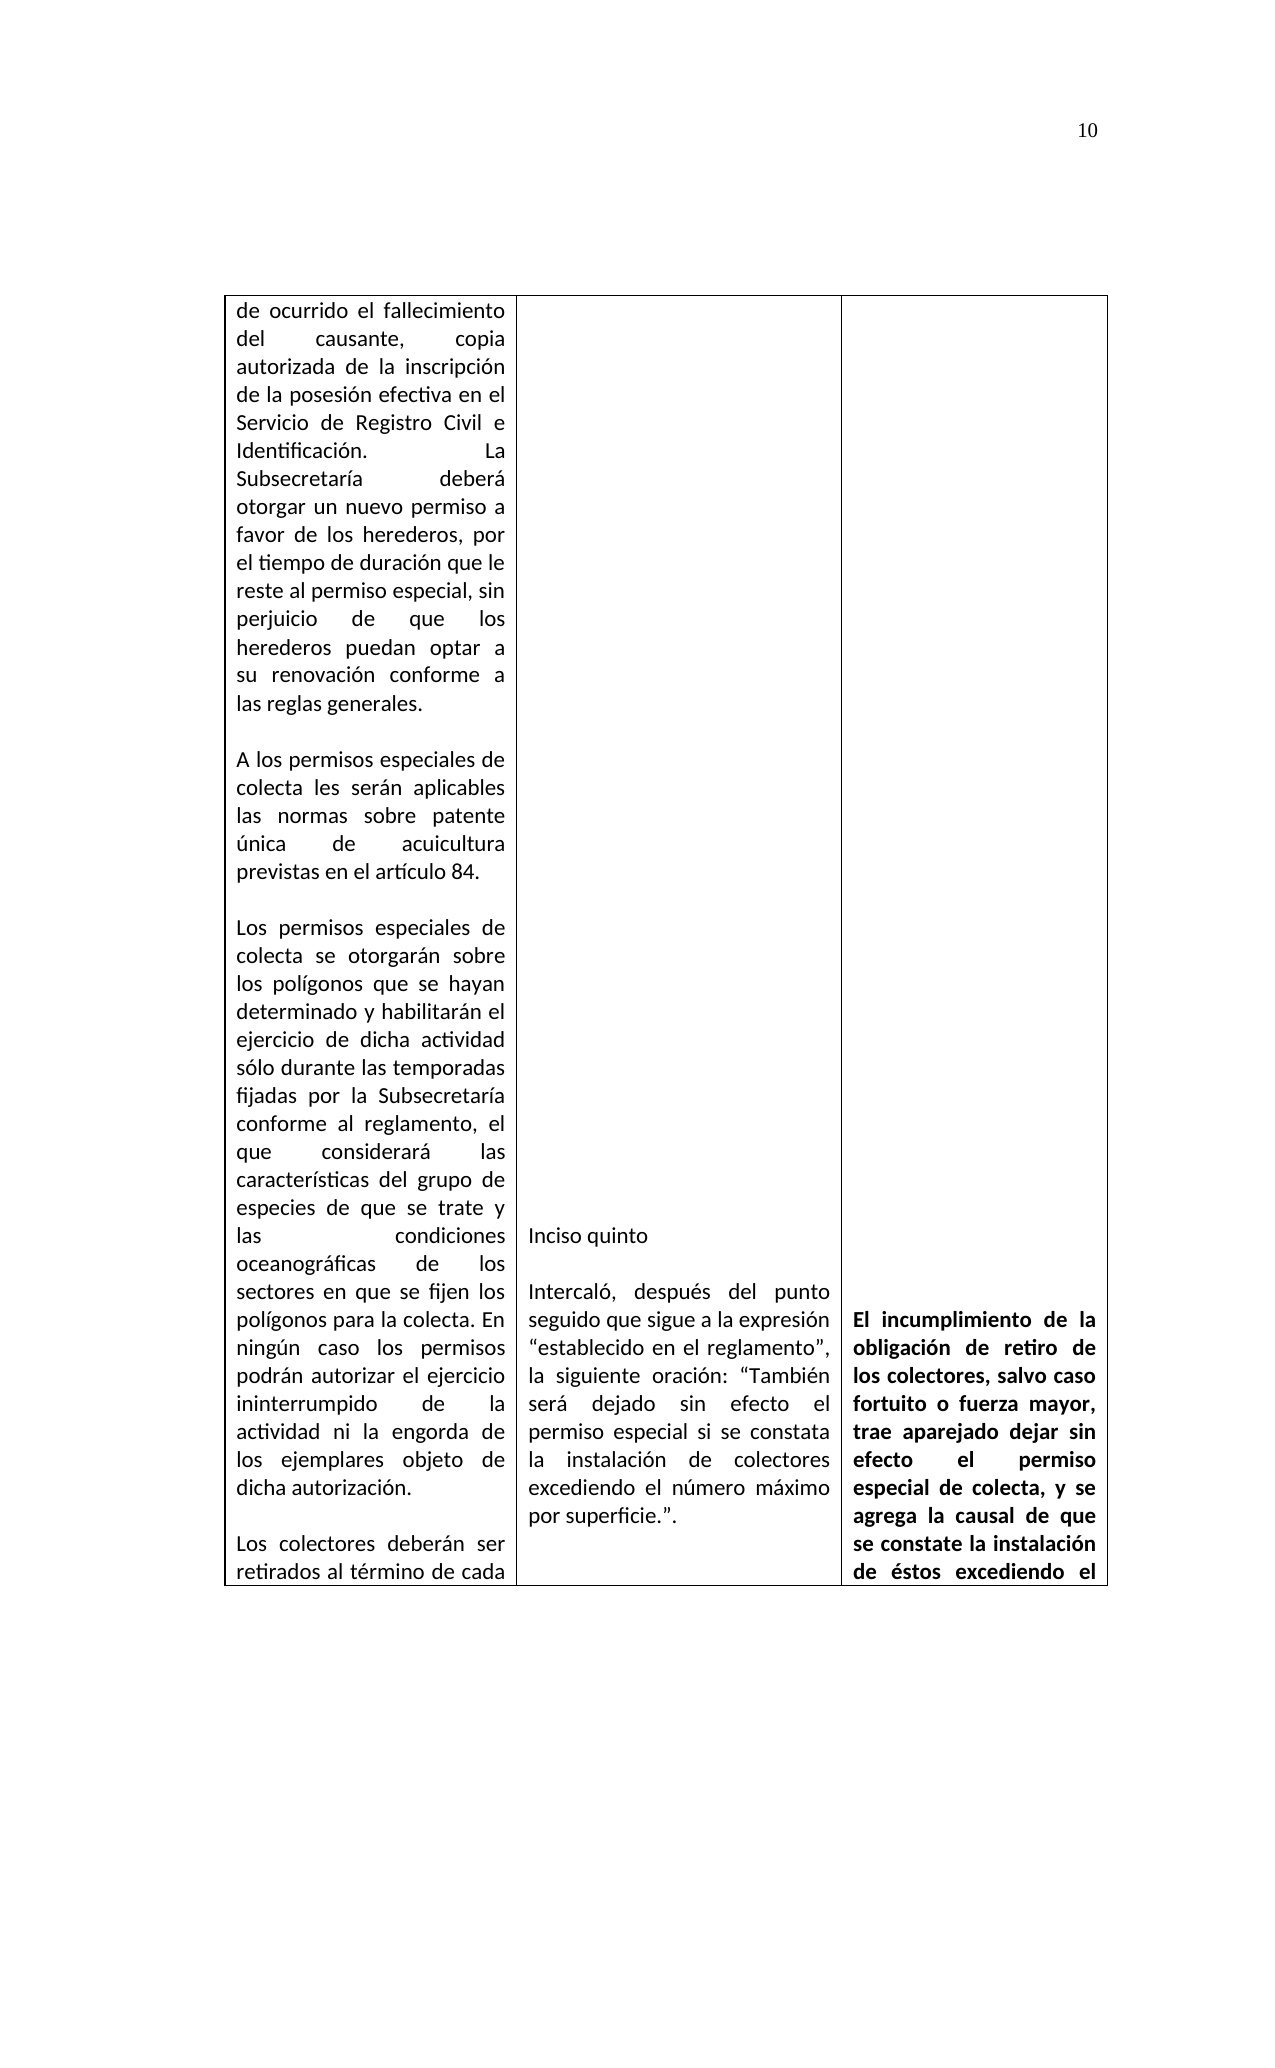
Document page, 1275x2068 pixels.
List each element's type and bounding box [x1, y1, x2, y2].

table_cell [517, 296, 841, 1585]
table_cell [226, 296, 516, 1585]
table_cell [842, 296, 1107, 1585]
